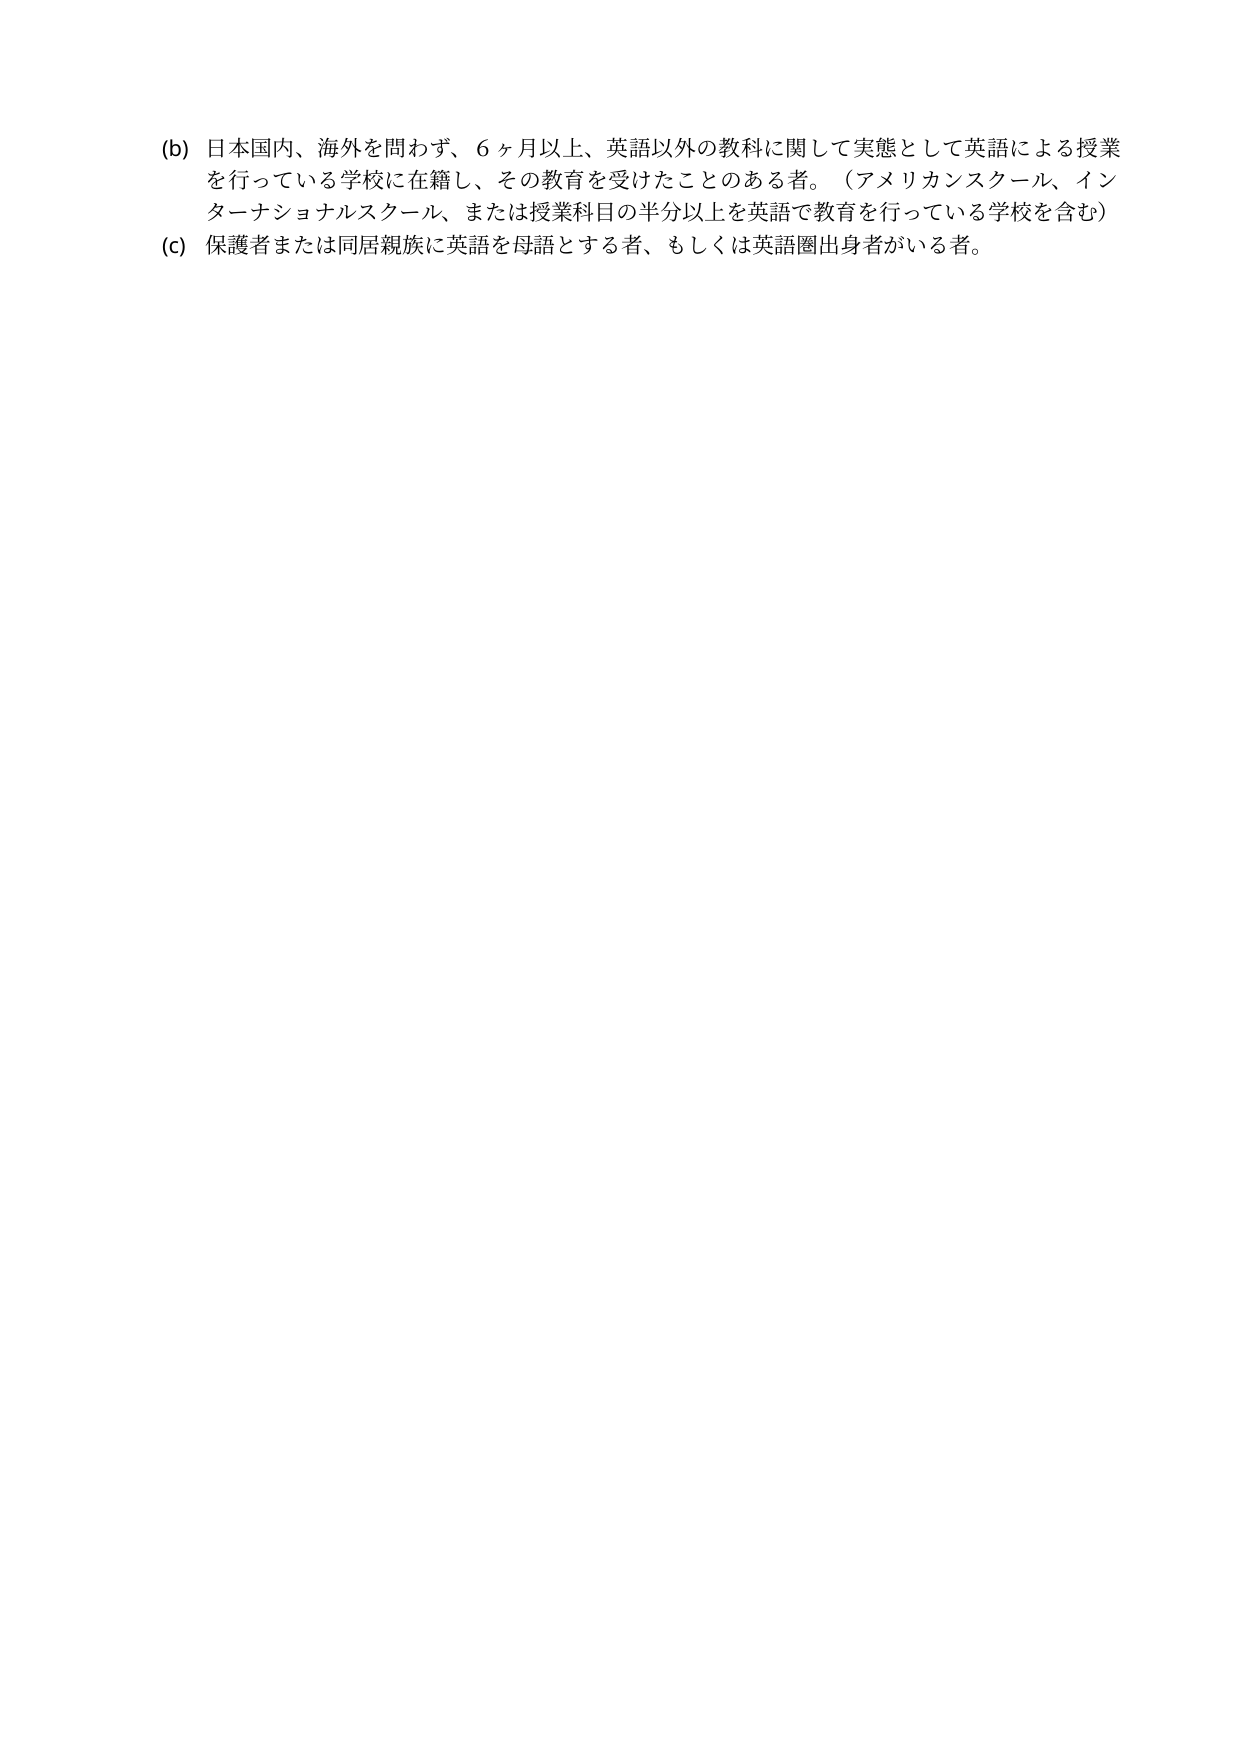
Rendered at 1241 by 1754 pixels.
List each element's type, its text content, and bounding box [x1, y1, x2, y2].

list 日本国内、海外を問わず、６ヶ月以上、英語以外の教科に関して実態として英語による授業を行っている学校に在籍し、その教育を受けたことのある者。（アメリカンスクール、インターナショナルスクール、または授業科目の半分以上を英語で教育を行っている学校を含む） [162, 130, 1122, 228]
list 保護者または同居親族に英語を母語とする者、もしくは英語圏出身者がいる者。 [162, 228, 1122, 260]
